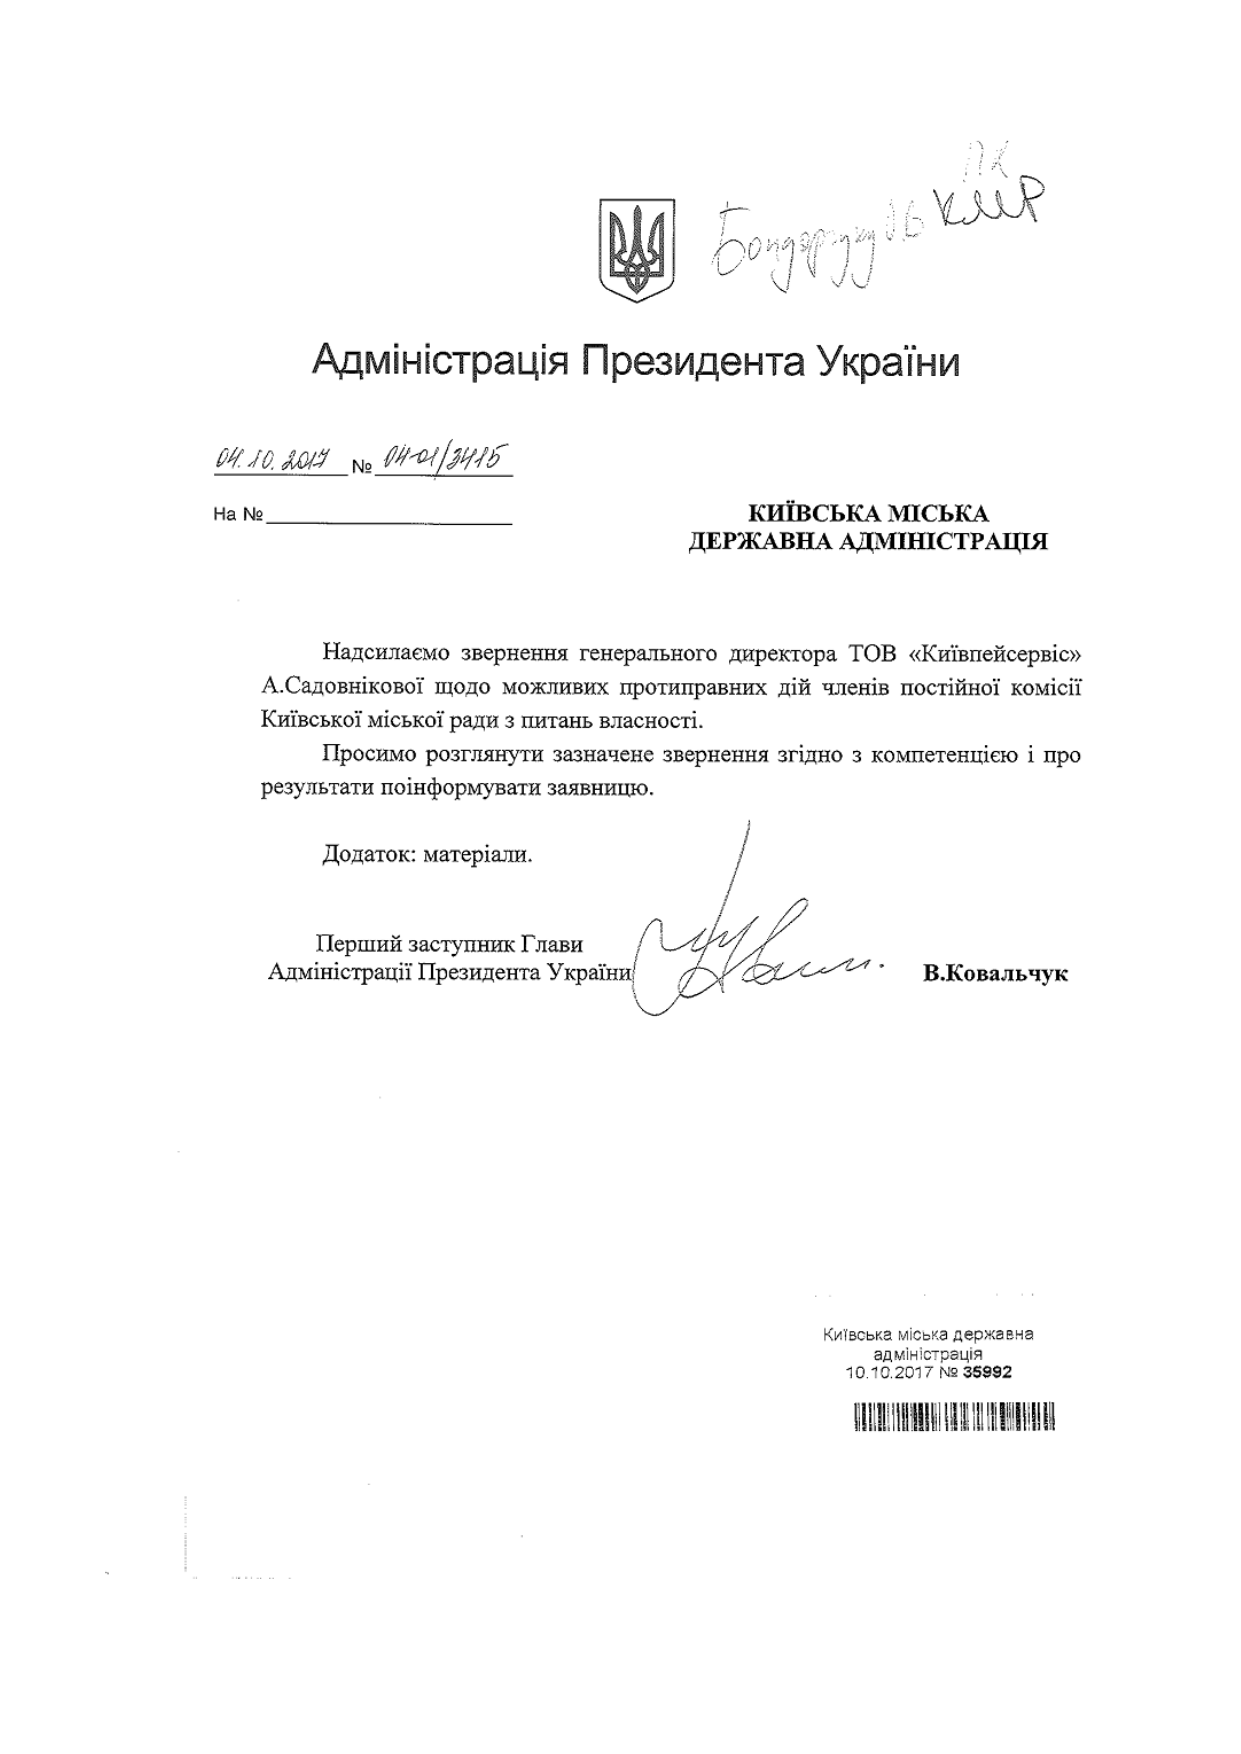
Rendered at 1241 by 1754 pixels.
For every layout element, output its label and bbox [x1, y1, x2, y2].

picture [103, 118, 1141, 1587]
